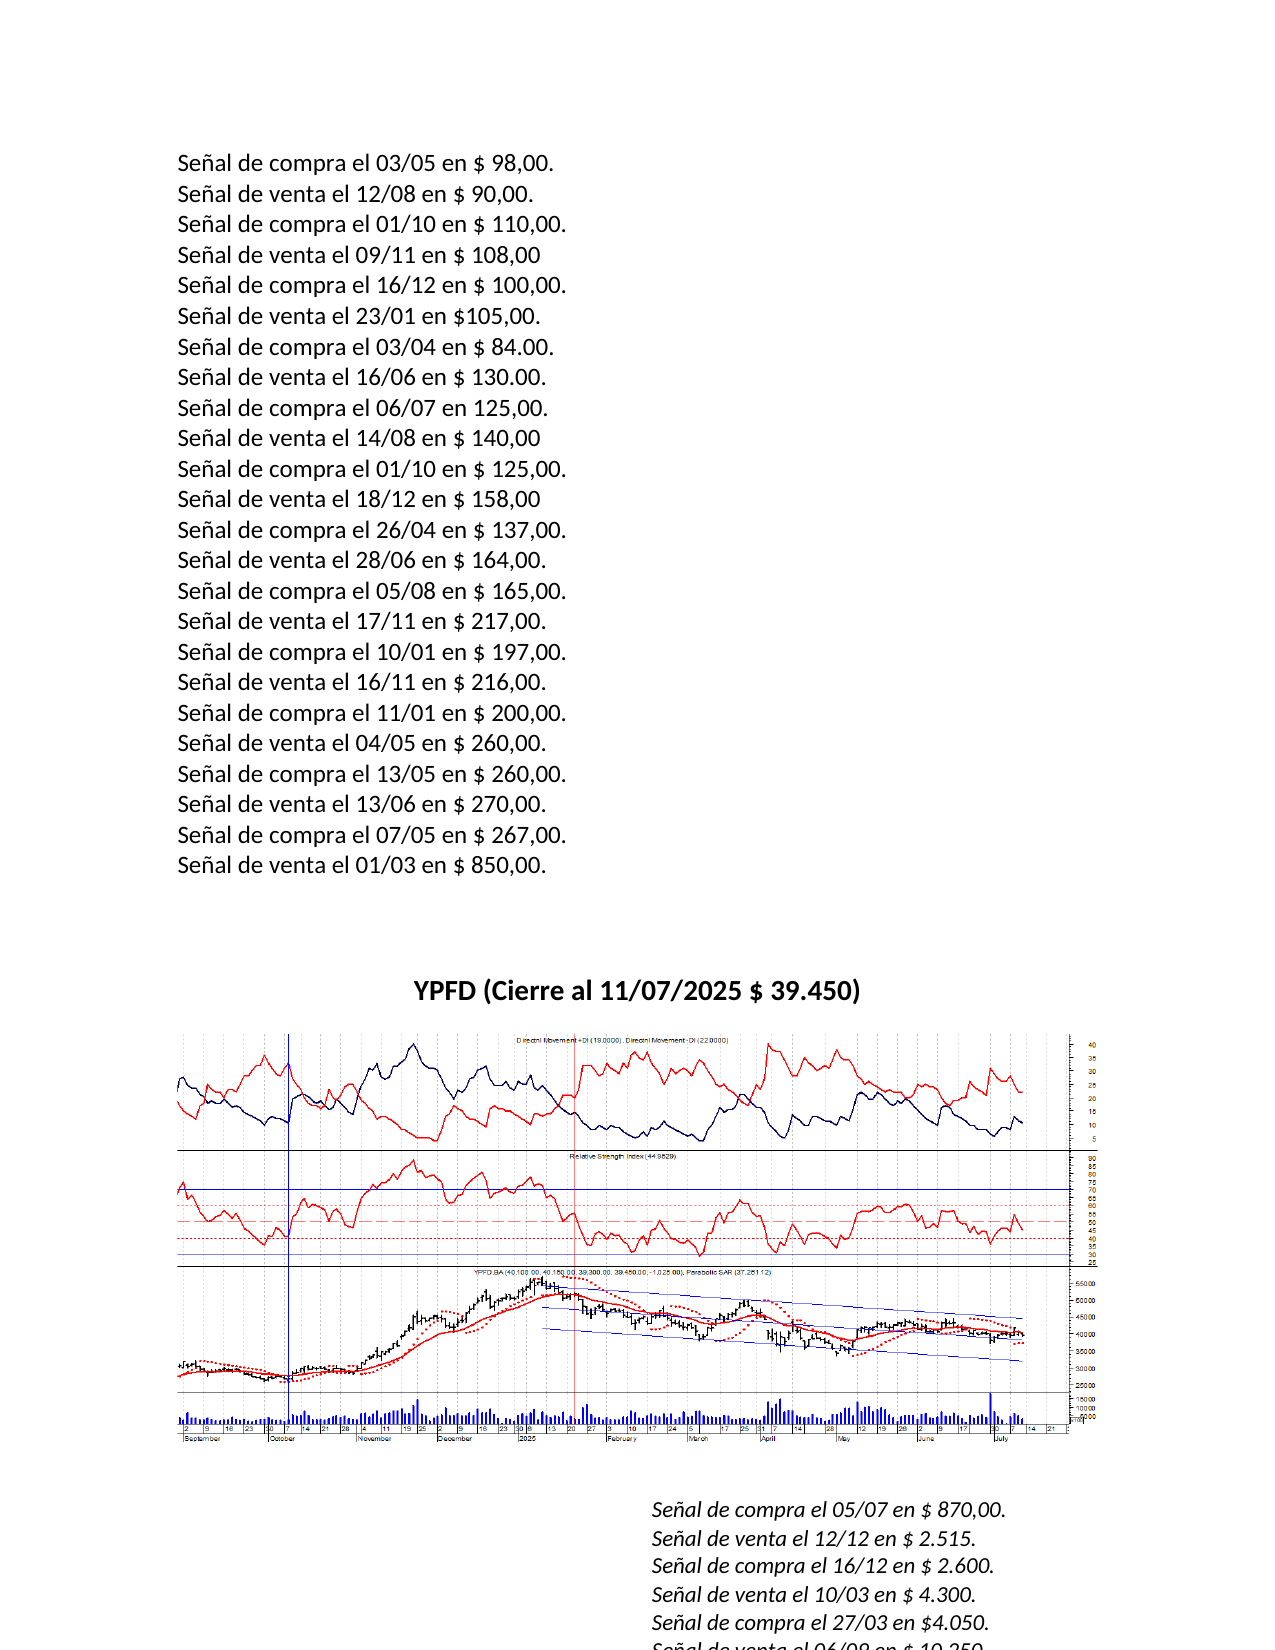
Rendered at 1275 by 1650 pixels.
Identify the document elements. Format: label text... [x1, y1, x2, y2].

text YPFD (Cierre al 11/07/2025 $ 39.450) [177, 972, 1098, 1008]
text Señal de venta el 28/06 en $ 164,00. [177, 544, 1098, 575]
text Señal de compra el 03/04 en $ 84.00. [177, 331, 1098, 361]
picture [177, 1034, 1098, 1442]
text Señal de compra el 03/05 en $ 98,00. [177, 148, 1098, 178]
text Señal de venta el 01/03 en $ 850,00. [177, 849, 1098, 880]
text Señal de venta el 12/08 en $ 90,00. [177, 178, 1098, 209]
text Señal de compra el 11/01 en $ 200,00. [177, 697, 1098, 727]
text Señal de venta el 16/06 en $ 130.00. [177, 361, 1098, 392]
text Señal de compra el 26/04 en $ 137,00. [177, 514, 1098, 544]
text Señal de venta el 09/11 en $ 108,00 [177, 239, 1098, 270]
text Señal de compra el 16/12 en $ 100,00. [177, 270, 1098, 300]
text Señal de venta el 14/08 en $ 140,00 [177, 422, 1098, 453]
text Señal de compra el 01/10 en $ 125,00. [177, 453, 1098, 483]
text Señal de venta el 23/01 en $105,00. [177, 300, 1098, 331]
text Señal de venta el 17/11 en $ 217,00. [177, 605, 1098, 636]
text Señal de venta el 04/05 en $ 260,00. [177, 727, 1098, 758]
text Señal de compra el 13/05 en $ 260,00. [177, 758, 1098, 788]
text Señal de compra el 10/01 en $ 197,00. [177, 636, 1098, 666]
text Señal de compra el 01/10 en $ 110,00. [177, 209, 1098, 239]
text Señal de venta el 13/06 en $ 270,00. [177, 788, 1098, 819]
text Señal de compra el 06/07 en 125,00. [177, 392, 1098, 422]
text Señal de compra el 05/08 en $ 165,00. [177, 575, 1098, 605]
text Señal de venta el 18/12 en $ 158,00 [177, 483, 1098, 514]
text Señal de compra el 07/05 en $ 267,00. [177, 819, 1098, 849]
text Señal de venta el 16/11 en $ 216,00. [177, 666, 1098, 697]
